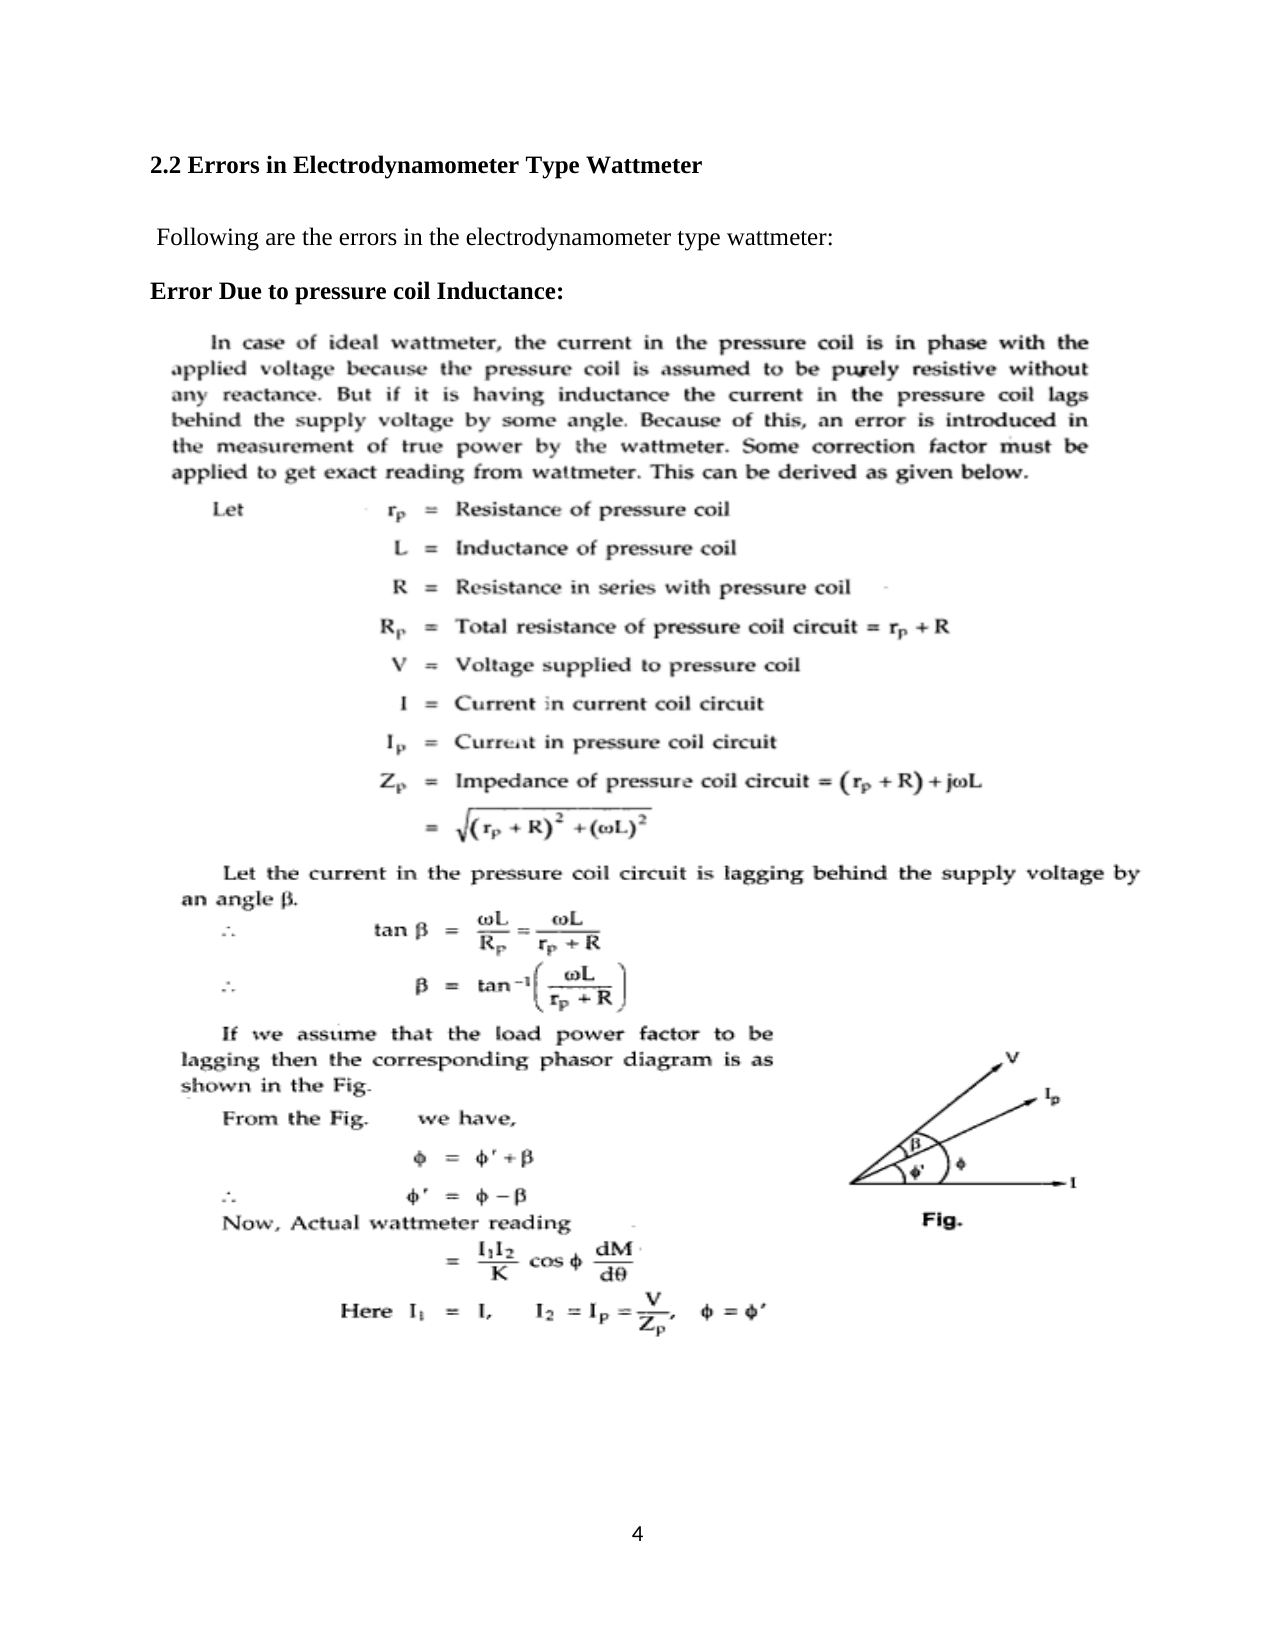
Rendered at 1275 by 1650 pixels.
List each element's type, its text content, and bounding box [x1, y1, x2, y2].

text Following are the errors in the electrodynamometer type wattmeter: [150, 222, 1125, 251]
picture [150, 330, 1112, 493]
text Error Due to pressure coil Inductance: [150, 276, 1125, 305]
picture [150, 496, 1087, 852]
picture [150, 855, 1171, 1351]
text 2.2 Errors in Electrodynamometer Type Wattmeter [150, 150, 1125, 179]
